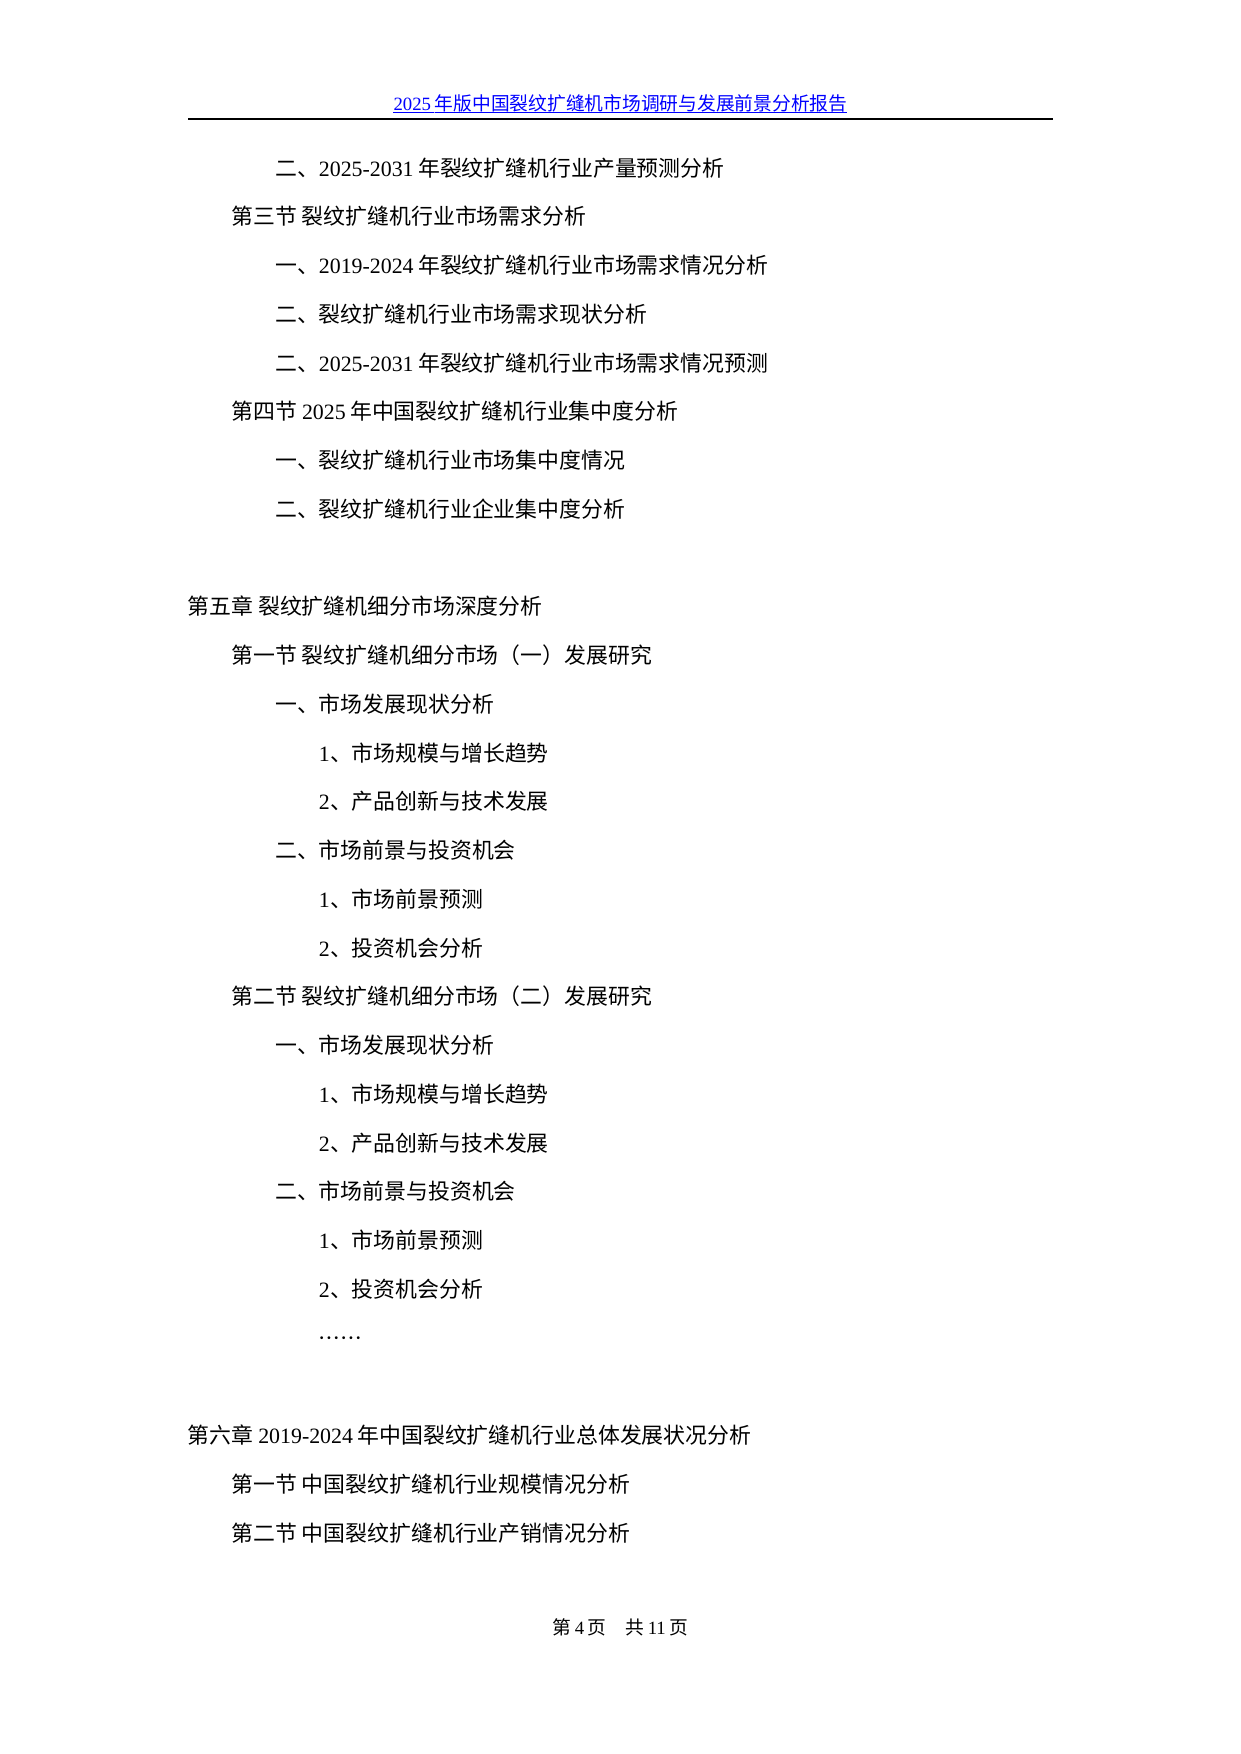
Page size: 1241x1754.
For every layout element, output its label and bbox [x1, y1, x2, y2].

text [187, 150, 1053, 1548]
